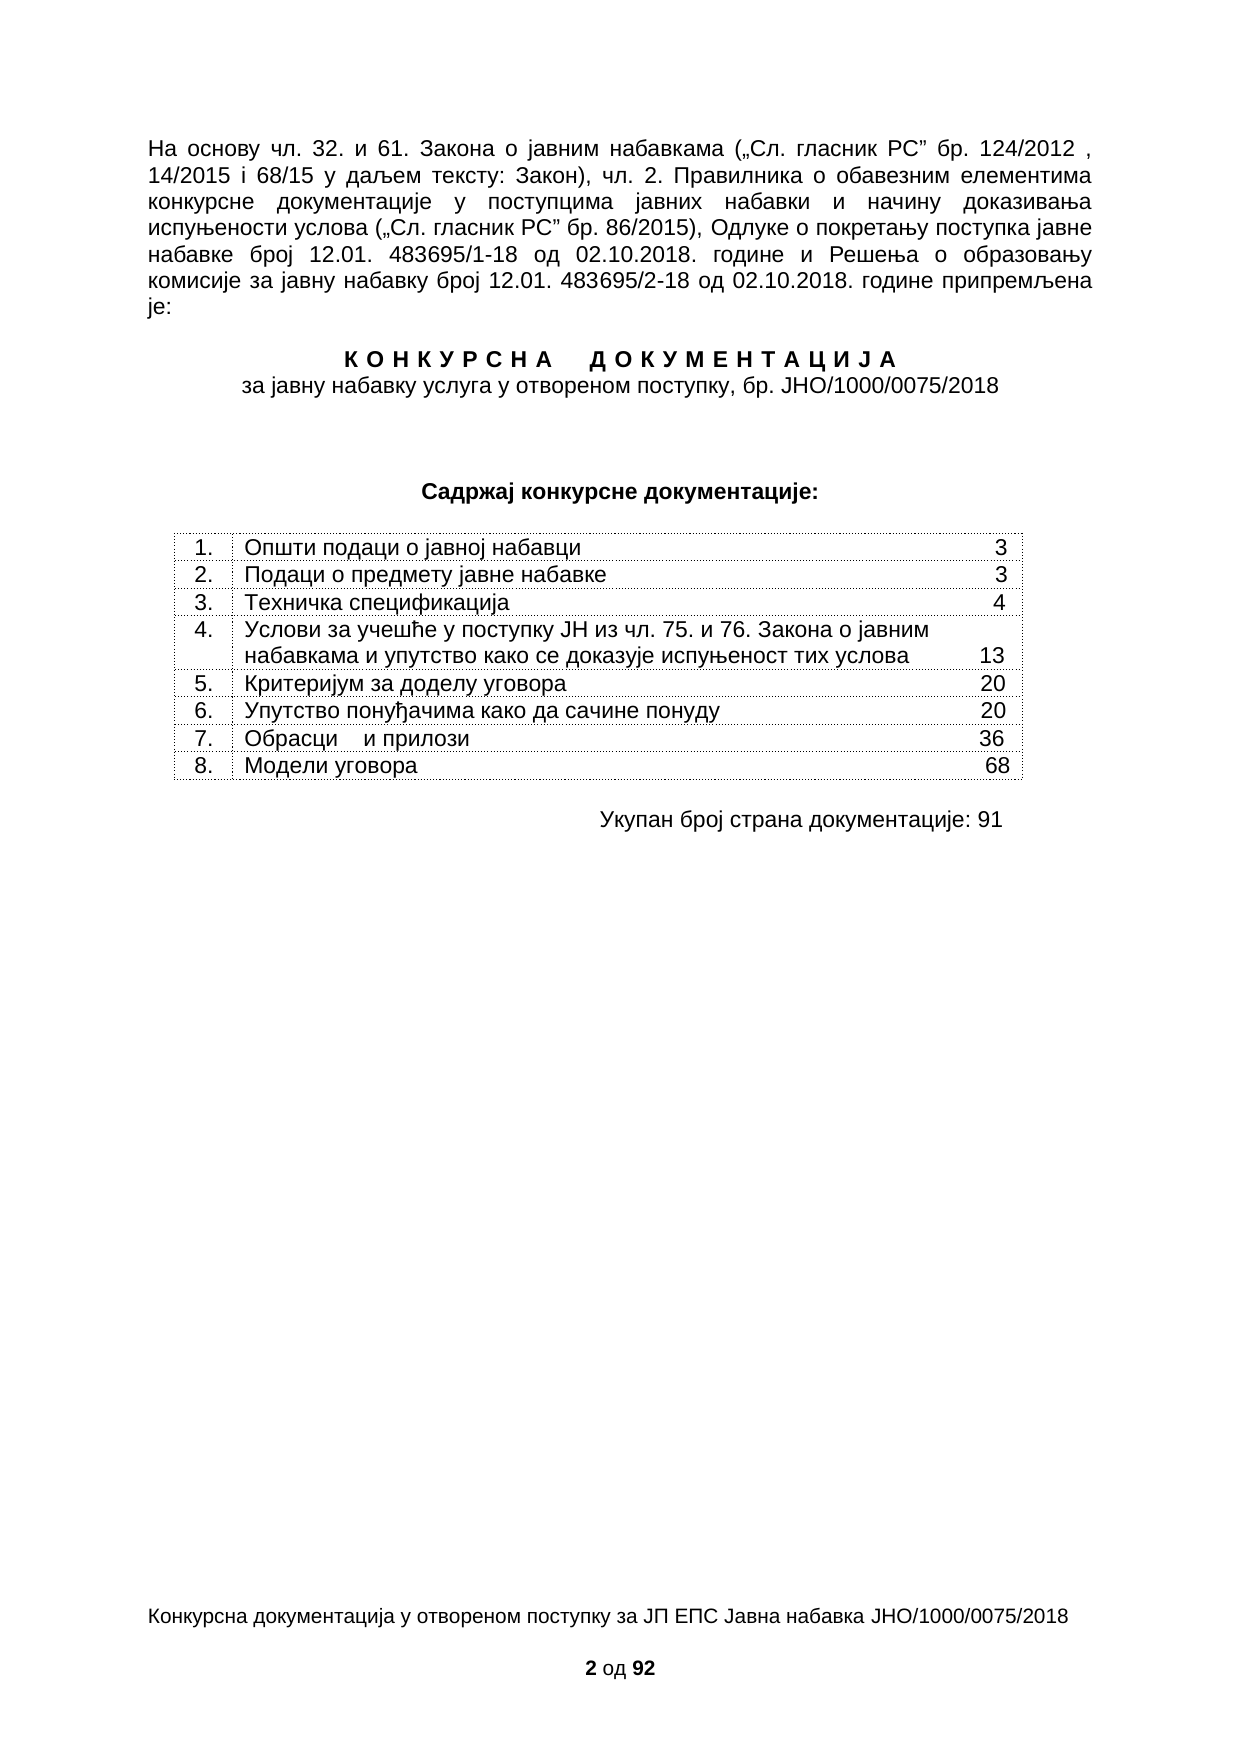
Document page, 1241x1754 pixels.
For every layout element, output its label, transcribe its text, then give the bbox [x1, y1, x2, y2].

table_cell 3. [174, 588, 233, 615]
title Садржај конкурсне документације: [148, 478, 1092, 504]
table_header Општи подаци о јавној набавци 3 [233, 533, 1022, 560]
table_cell 4. [174, 615, 233, 669]
table_cell 5. [174, 669, 233, 696]
table_cell Обрасци и прилози 36 [233, 724, 1022, 751]
table_cell 2. [174, 560, 233, 588]
table_header 1. [174, 533, 233, 560]
text за јавну набавку услуга у отвореном поступку, бр. ЈНО/1000/0075/2018 [148, 372, 1092, 399]
table_cell Техничка спецификација 4 [233, 588, 1022, 615]
text КОНКУРСНА ДОКУМЕНТАЦИЈА [148, 346, 1092, 372]
text На основу чл. 32. и 61. Закона о јавним набавкама („Сл. гласник РС” бр. 124/2012 , 14/2015 i 68/15 у даљем тексту: Закон), чл. 2. Правилника о обавезним елементима конкурсне документације у поступцима јавних набавки и начину доказивања испуњености услова („Сл. гласник РС” бр. 86/2015), Одлуке о покретању поступка јавне набавке број 12.01. 483695/1-18 oд 02.10.2018. године и Решења о образовању комисије за јавну набавку број 12.01. 483695/2-18 oд 02.10.2018. године припремљена је: [148, 135, 1092, 320]
table_cell 7. [174, 724, 233, 751]
table_cell Услови за учешће у поступку ЈН из чл. 75. и 76. Закона о јавним набавкама и упутство како се доказује испуњеност тих услова 13 [233, 615, 1022, 669]
table_cell Подаци о предмету јавне набавке 3 [233, 560, 1022, 588]
table_cell 6. [174, 696, 233, 724]
table_cell Модели уговора 68 [233, 751, 1022, 778]
table_cell Критеријум за доделу уговора 20 [233, 669, 1022, 696]
table_cell 8. [174, 751, 233, 778]
text Укупан број страна документације: 91 [148, 806, 1092, 832]
table_cell Упутство понуђачима како да сачине понуду 20 [233, 696, 1022, 724]
